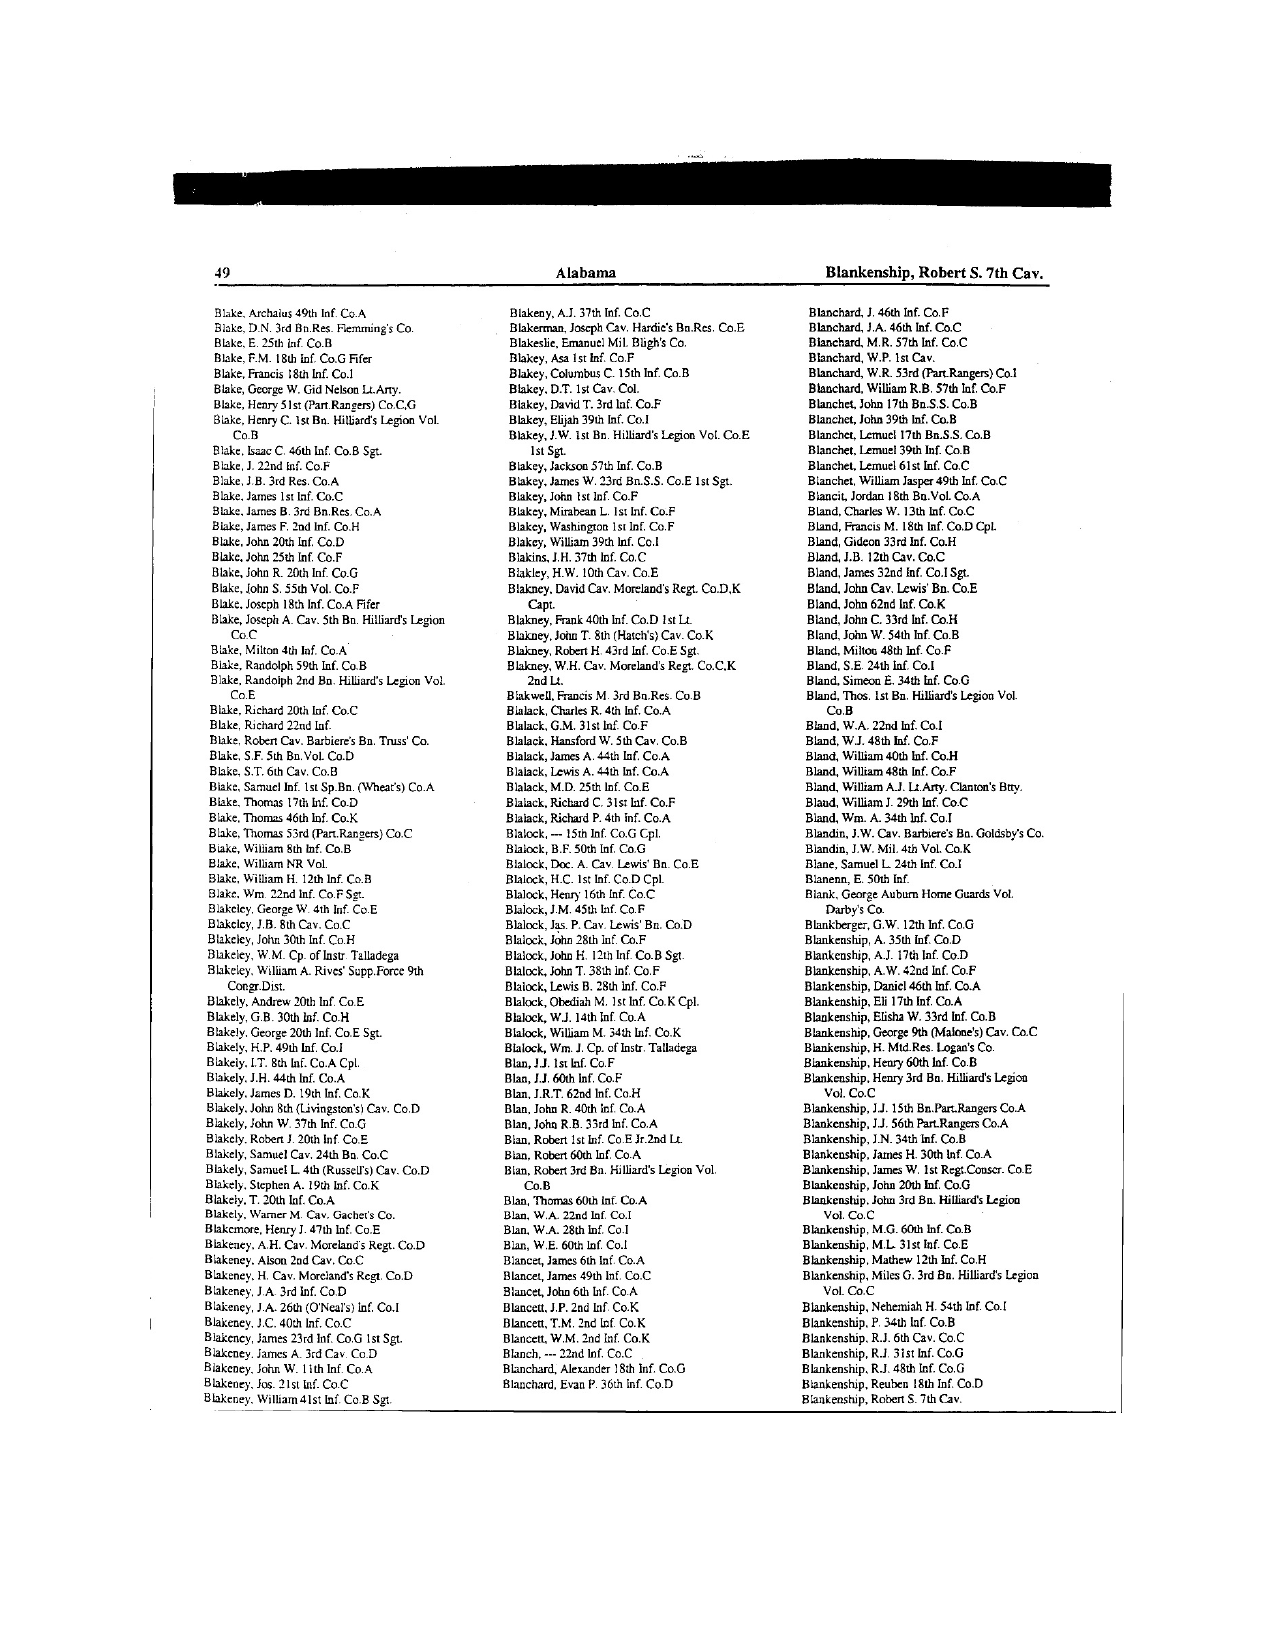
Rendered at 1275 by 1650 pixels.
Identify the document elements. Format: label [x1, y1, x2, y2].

picture [150, 150, 1124, 1413]
